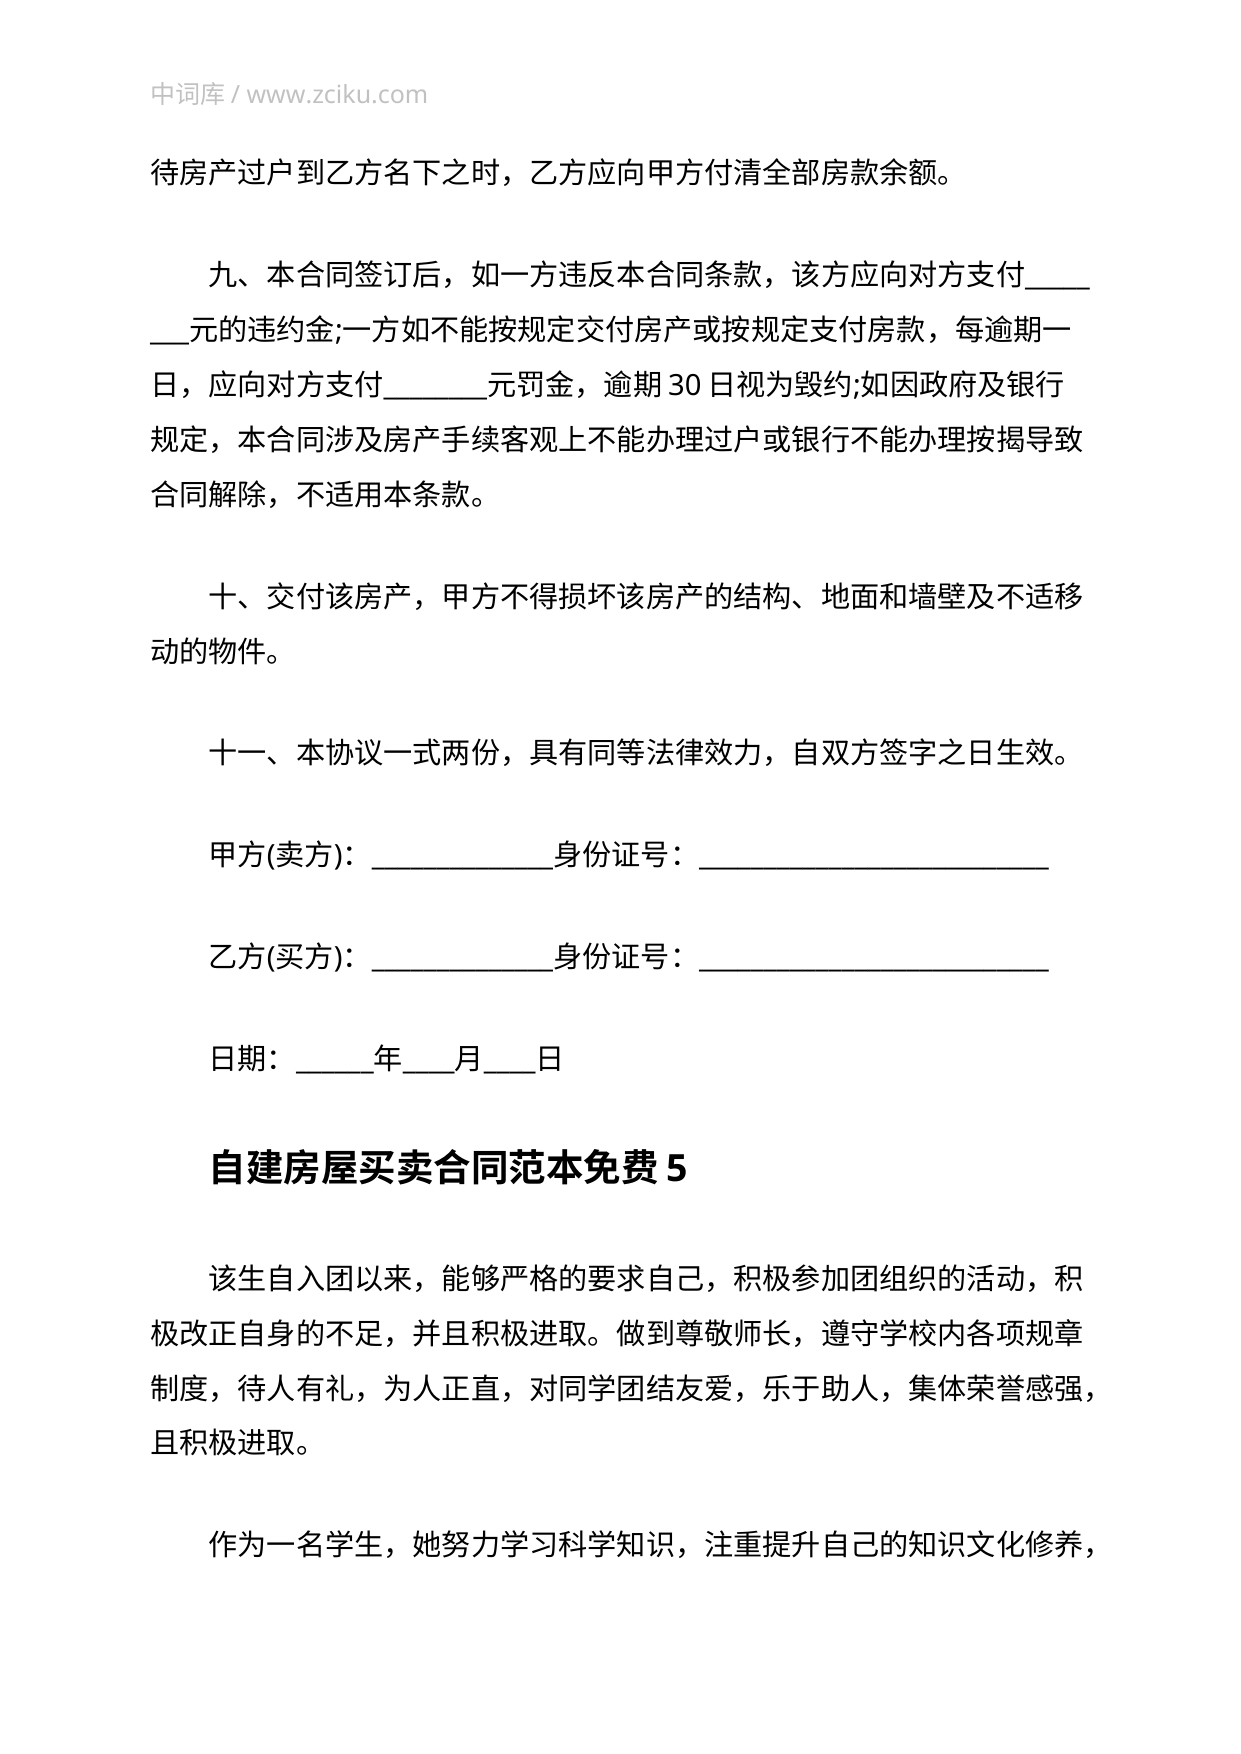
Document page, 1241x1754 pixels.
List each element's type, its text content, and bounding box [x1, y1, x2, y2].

text 十、交付该房产，甲方不得损坏该房产的结构、地面和墙壁及不适移动的物件。 [150, 573, 1090, 671]
text 九、本合同签订后，如一方违反本合同条款，该方应向对方支付________元的违约金;一方如不能按规定交付房产或按规定支付房款，每逾期一日，应向对方支付________元罚金，逾期30日视为毁约;如因政府及银行规定，本合同涉及房产手续客观上不能办理过户或银行不能办理按揭导致合同解除，不适用本条款。 [150, 252, 1090, 514]
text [150, 150, 1090, 192]
text 甲方(卖方)：______________身份证号：___________________________ [150, 832, 1090, 874]
text 乙方(买方)：______________身份证号：___________________________ [150, 934, 1090, 976]
text 该生自入团以来，能够严格的要求自己，积极参加团组织的活动，积极改正自身的不足，并且积极进取。做到尊敬师长，遵守学校内各项规章制度，待人有礼，为人正直，对同学团结友爱，乐于助人，集体荣誉感强，且积极进取。 [150, 1255, 1090, 1462]
text 十一、本协议一式两份，具有同等法律效力，自双方签字之日生效。 [150, 730, 1090, 772]
text 日期：______年____月____日 [150, 1036, 1090, 1078]
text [150, 1522, 1090, 1564]
text 自建房屋买卖合同范本免费5 [150, 1138, 1090, 1192]
